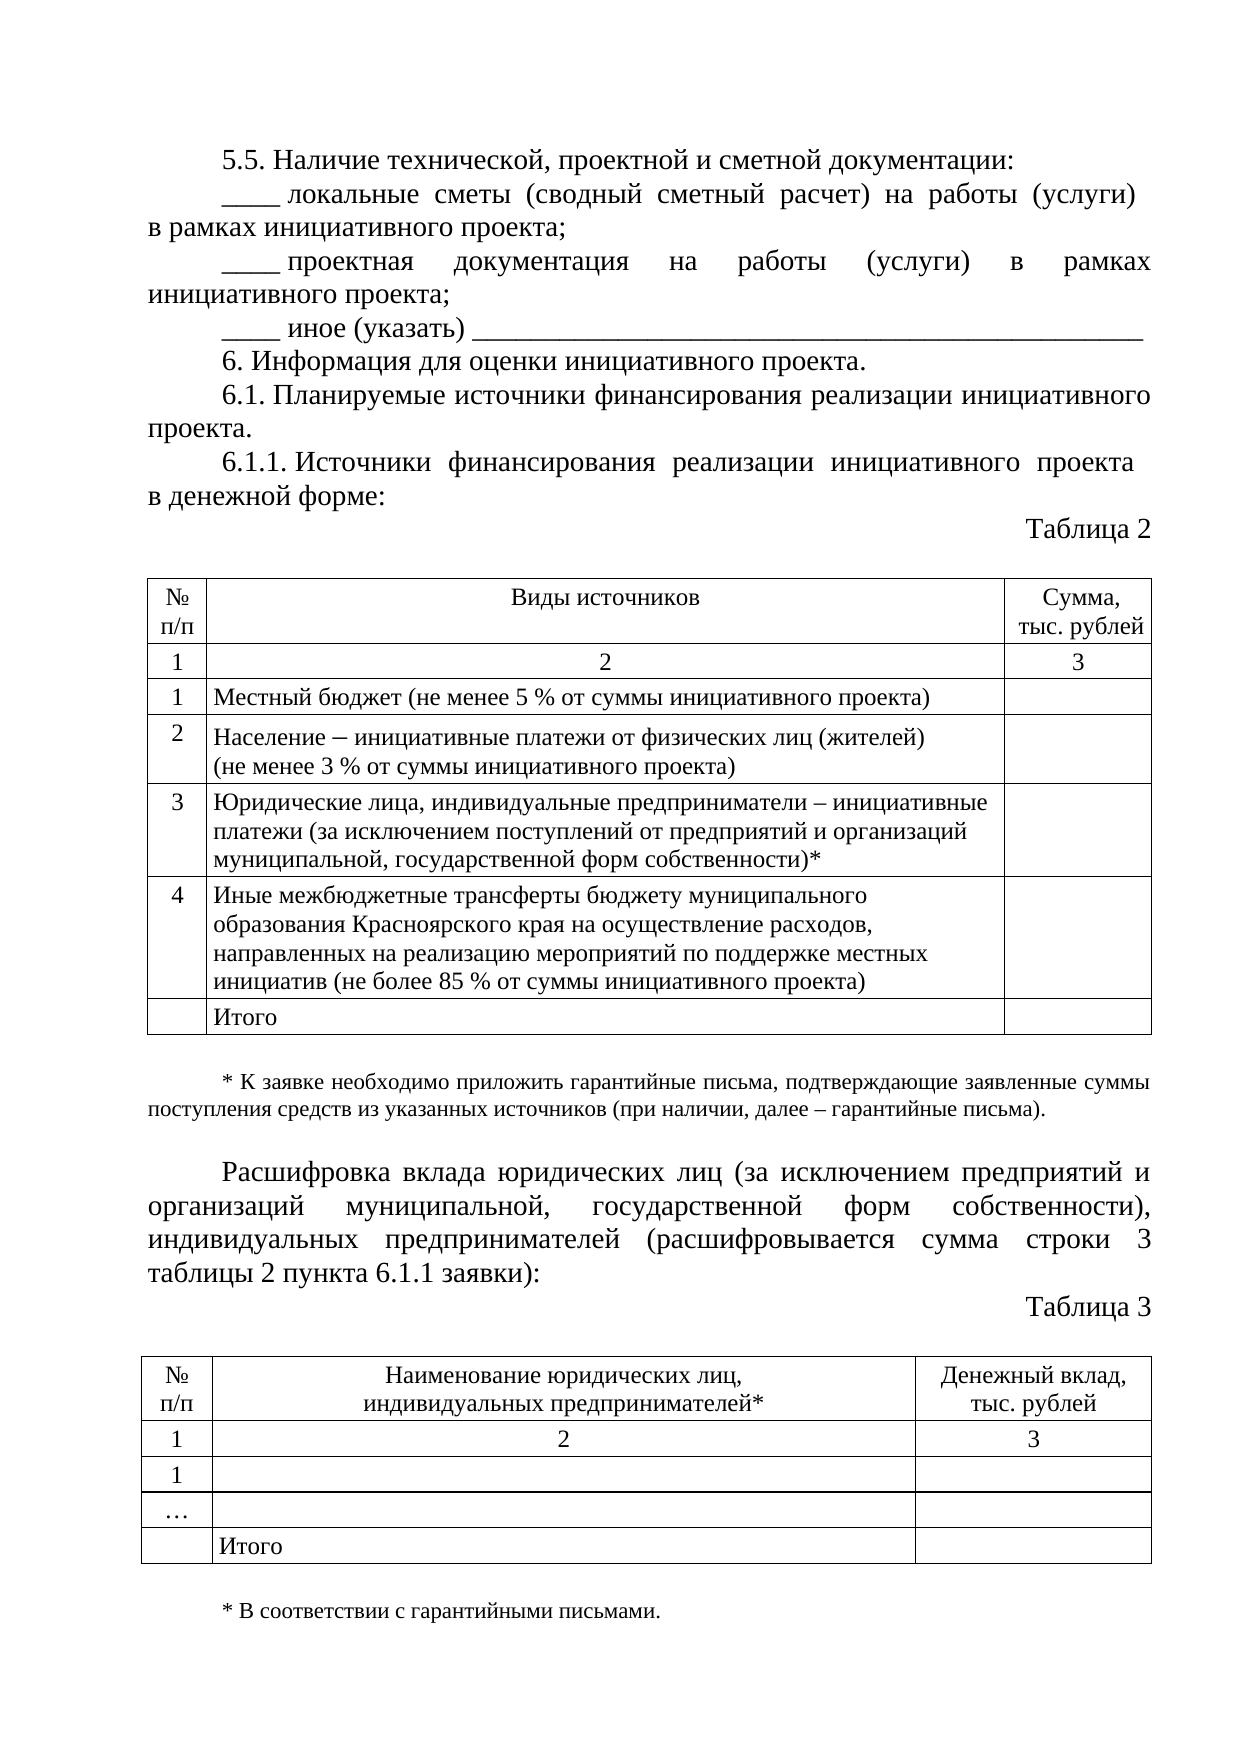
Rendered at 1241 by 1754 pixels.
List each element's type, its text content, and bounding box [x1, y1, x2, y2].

table_cell 3 [916, 1421, 1151, 1456]
table_cell [916, 1457, 1151, 1491]
text 6.1. Планируемые источники финансирования реализации инициативного проекта. [148, 377, 1152, 444]
table_cell … [142, 1493, 212, 1527]
table_cell Юридические лица, индивидуальные предприниматели – инициативные платежи (за исключением поступлений от предприятий и организаций муниципальной, государственной форм собственности)* [207, 784, 1004, 876]
text 5.5. Наличие технической, проектной и сметной документации: [148, 142, 1152, 176]
text * В соответствии с гарантийными письмами. [148, 1597, 1152, 1623]
table_cell 1 [148, 679, 206, 714]
text 6.1.1. Источники финансирования реализации инициативного проекта в денежной форме: [148, 444, 1152, 511]
table_header Наименование юридических лиц, индивидуальных предпринимателей* [213, 1357, 915, 1420]
table_cell [916, 1528, 1151, 1563]
table_cell 4 [148, 877, 206, 998]
text ____ иное (указать) ______________________________________________ [148, 310, 1152, 343]
table_cell [148, 999, 206, 1034]
table_cell [213, 1493, 915, 1527]
table_cell Итого [207, 999, 1004, 1034]
table_cell 2 [207, 644, 1004, 678]
table_cell [1005, 877, 1151, 998]
table_cell 3 [148, 784, 206, 876]
text ____ проектная документация на работы (услуги) в рамках инициативного проекта; [148, 243, 1152, 310]
table_cell [213, 1457, 915, 1491]
table_header № п/п [148, 579, 206, 643]
table_cell [916, 1493, 1151, 1527]
table_cell Итого [213, 1528, 915, 1563]
table_cell 2 [148, 715, 206, 783]
table_cell [1005, 784, 1151, 876]
text Расшифровка вклада юридических лиц (за исключением предприятий и организаций муниципальной, государственной форм собственности), индивидуальных предпринимателей (расшифровывается сумма строки 3 таблицы 2 пункта 6.1.1 заявки): [148, 1154, 1152, 1289]
table_cell Иные межбюджетные трансферты бюджету муниципального образования Красноярского края на осуществление расходов, направленных на реализацию мероприятий по поддержке местных инициатив (не более 85 % от суммы инициативного проекта) [207, 877, 1004, 998]
table_cell 1 [142, 1421, 212, 1456]
text 6. Информация для оценки инициативного проекта. [148, 343, 1152, 377]
table_cell 2 [213, 1421, 915, 1456]
table_header Сумма, тыс. рублей [1005, 579, 1151, 643]
table_cell 1 [148, 644, 206, 678]
table_header Денежный вклад, тыс. рублей [916, 1357, 1151, 1420]
table_cell 1 [142, 1457, 212, 1491]
table_cell Местный бюджет (не менее 5 % от суммы инициативного проекта) [207, 679, 1004, 714]
table_cell [142, 1528, 212, 1563]
text * К заявке необходимо приложить гарантийные письма, подтверждающие заявленные суммы поступления средств из указанных источников (при наличии, далее – гарантийные письма). [148, 1068, 1152, 1121]
text ____ локальные сметы (сводный сметный расчет) на работы (услуги) в рамках инициативного проекта; [148, 176, 1152, 243]
table_cell [1005, 999, 1151, 1034]
text Таблица 3 [148, 1289, 1152, 1322]
table_header № п/п [142, 1357, 212, 1420]
text Таблица 2 [148, 511, 1152, 545]
table_cell [1005, 679, 1151, 714]
table_cell [1005, 715, 1151, 783]
table_header Виды источников [207, 579, 1004, 643]
table_cell 3 [1005, 644, 1151, 678]
table_cell Население – инициативные платежи от физических лиц (жителей) (не менее 3 % от суммы инициативного проекта) [207, 715, 1004, 783]
